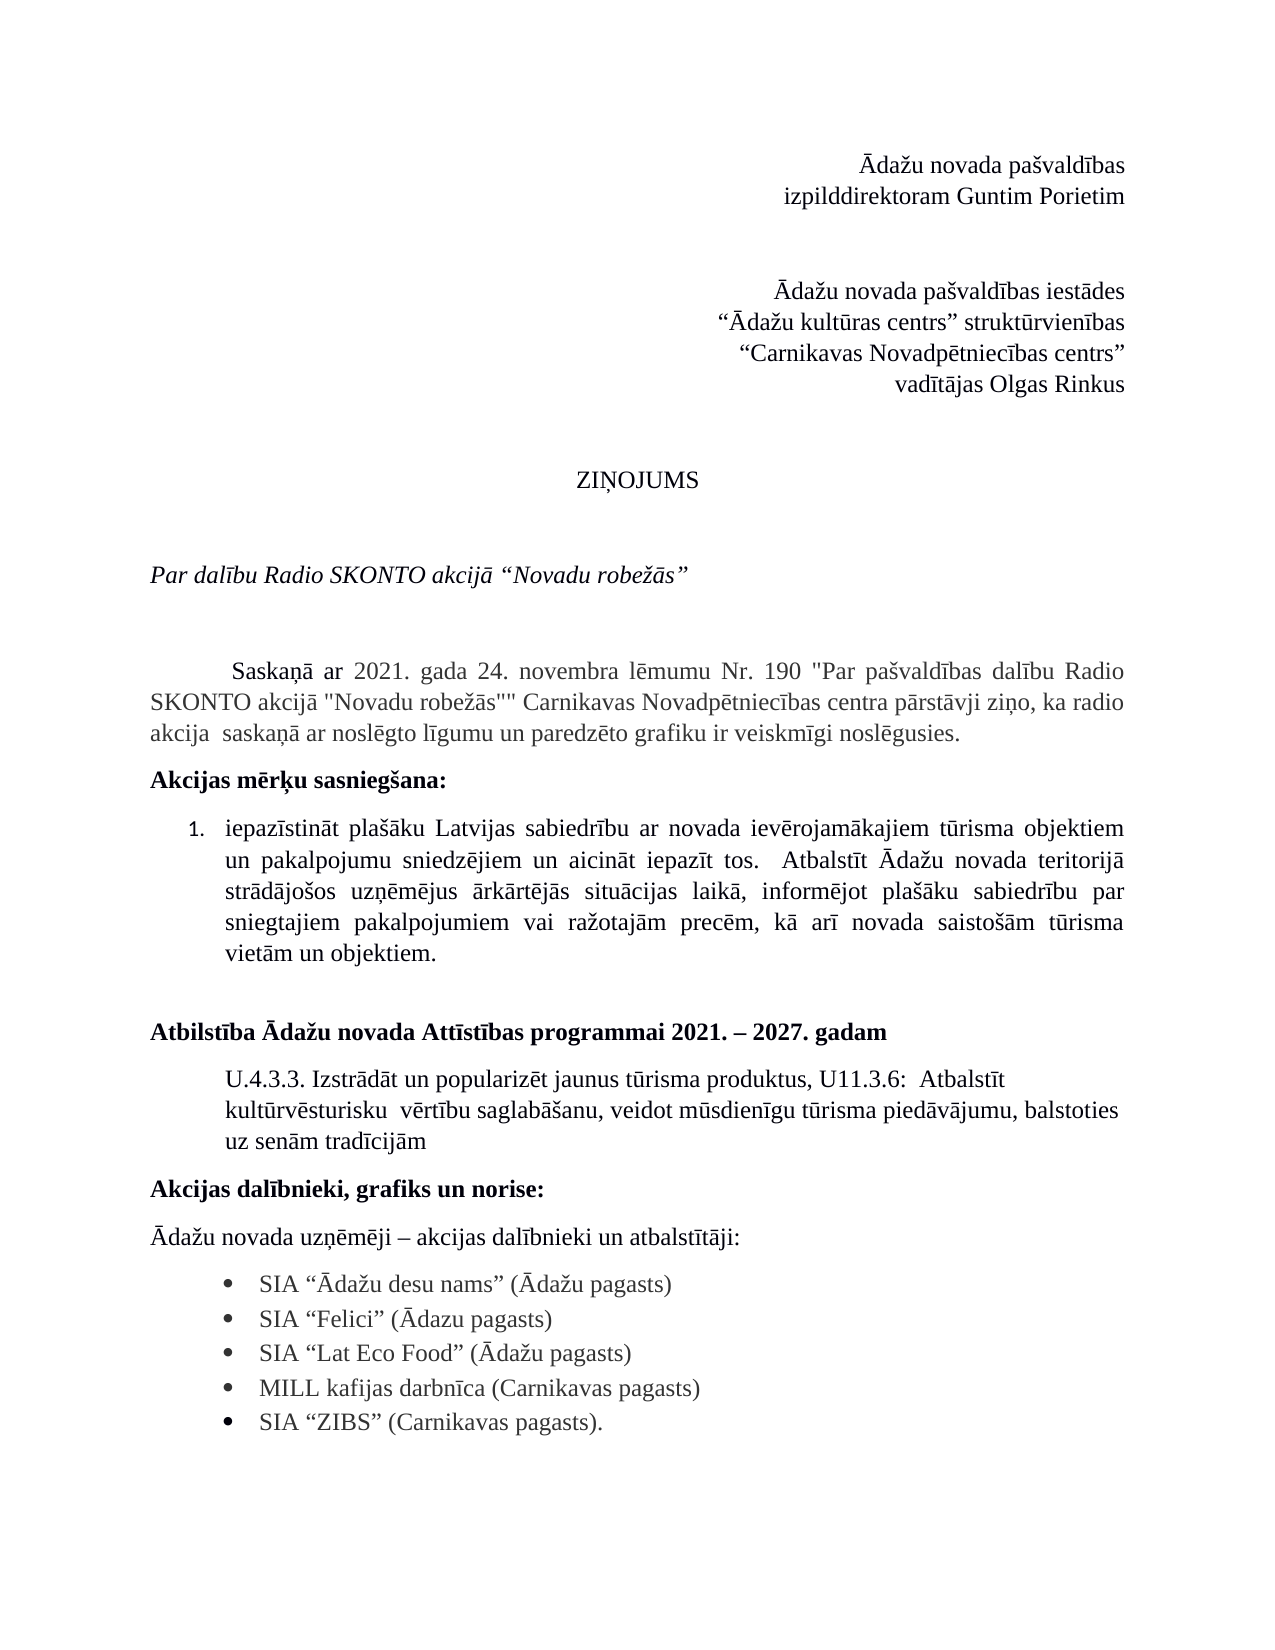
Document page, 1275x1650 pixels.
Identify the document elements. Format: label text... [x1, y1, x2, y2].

text Ādažu novada pašvaldības izpilddirektoram Guntim Porietim [150, 150, 1125, 210]
list SIA “ZIBS” (Carnikavas pagasts). [224, 1407, 1125, 1436]
list SIA “Lat Eco Food” (Ādažu pagasts) [224, 1338, 1125, 1367]
list SIA “Felici” (Ādazu pagasts) [224, 1304, 1125, 1333]
list MILL kafijas darbnīca (Carnikavas pagasts) [224, 1373, 1125, 1402]
text Akcijas mērķu sasniegšana: [150, 766, 1125, 794]
text Par dalību Radio SKONTO akcijā “Novadu robežās” [150, 560, 1125, 589]
text ZIŅOJUMS [150, 465, 1125, 494]
text Ādažu novada pašvaldības iestādes “Ādažu kultūras centrs” struktūrvienības “Carnikavas Novadpētniecības centrs” vadītājas Olgas Rinkus [150, 276, 1125, 398]
list U.4.3.3. Izstrādāt un popularizēt jaunus tūrisma produktus, U11.3.6: Atbalstīt kultūrvēsturisku vērtību saglabāšanu, veidot mūsdienīgu tūrisma piedāvājumu, balstoties uz senām tradīcijām [225, 1064, 1125, 1155]
text Saskaņā ar 2021. gada 24. novembra lēmumu Nr. 190 "Par pašvaldības dalību Radio SKONTO akcijā "Novadu robežās"" Carnikavas Novadpētniecības centra pārstāvji ziņo, ka radio akcija saskaņā ar noslēgto līgumu un paredzēto grafiku ir veiskmīgi noslēgusies. [150, 656, 1125, 747]
list SIA “Ādažu desu nams” (Ādažu pagasts) [224, 1269, 1125, 1298]
text Atbilstība Ādažu novada Attīstības programmai 2021. – 2027. gadam [150, 1017, 1125, 1045]
list iepazīstināt plašāku Latvijas sabiedrību ar novada ievērojamākajiem tūrisma objektiem un pakalpojumu sniedzējiem un aicināt iepazīt tos. Atbalstīt Ādažu novada teritorijā strādājošos uzņēmējus ārkārtējās situācijas laikā, informējot plašāku sabiedrību par sniegtajiem pakalpojumiem vai ražotajām precēm, kā arī novada saistošām tūrisma vietām un objektiem. [187, 813, 1125, 967]
text Akcijas dalībnieki, grafiks un norise: [150, 1174, 1125, 1203]
text Ādažu novada uzņēmēji – akcijas dalībnieki un atbalstītāji: [150, 1222, 1125, 1251]
